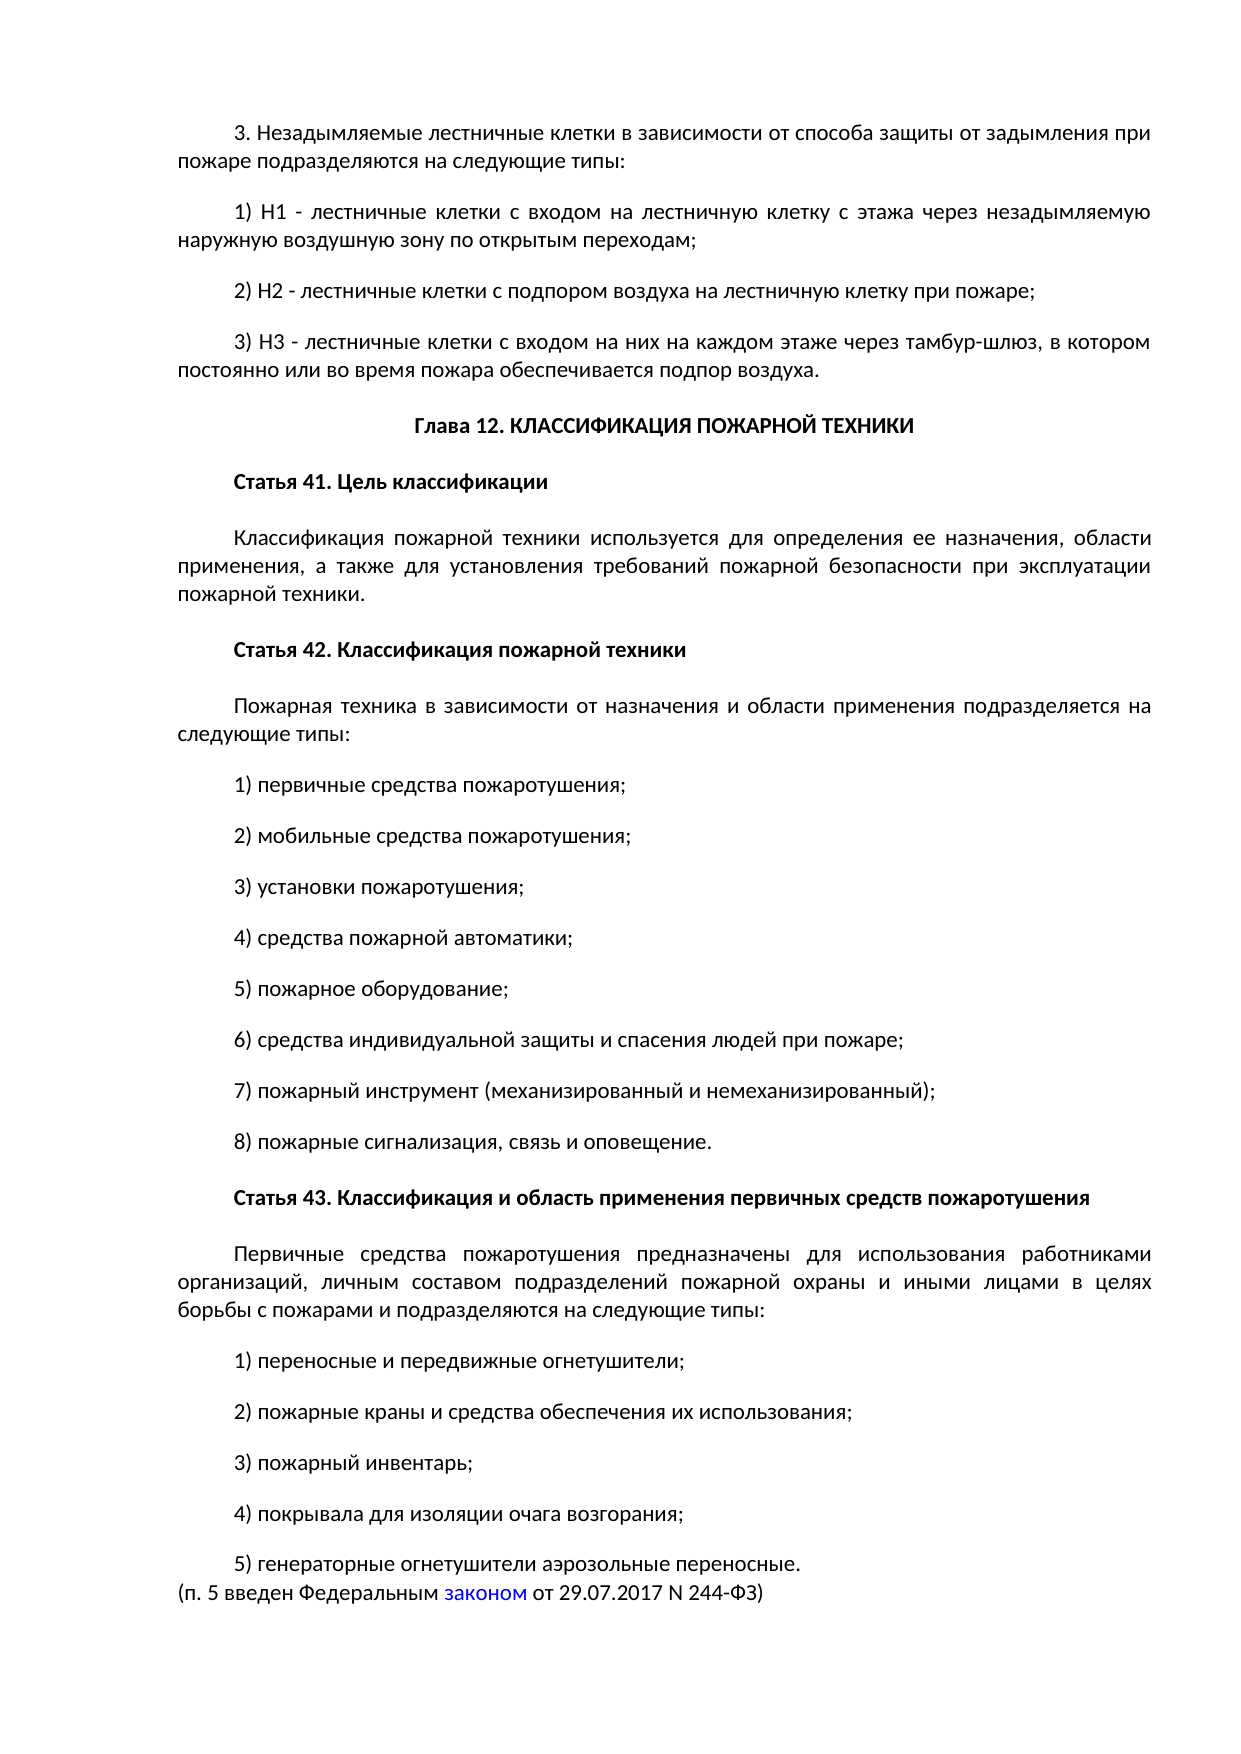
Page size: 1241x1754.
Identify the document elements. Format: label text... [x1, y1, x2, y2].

text 3) установки пожаротушения; [177, 872, 1152, 900]
text Пожарная техника в зависимости от назначения и области применения подразделяется на следующие типы: [177, 691, 1152, 747]
text 3) пожарный инвентарь; [177, 1448, 1152, 1476]
text 5) пожарное оборудование; [177, 974, 1152, 1002]
text 1) переносные и передвижные огнетушители; [177, 1346, 1152, 1374]
text 8) пожарные сигнализация, связь и оповещение. [177, 1127, 1152, 1155]
text 2) Н2 - лестничные клетки с подпором воздуха на лестничную клетку при пожаре; [177, 276, 1152, 304]
text 1) первичные средства пожаротушения; [177, 770, 1152, 798]
text 2) пожарные краны и средства обеспечения их использования; [177, 1397, 1152, 1425]
text Классификация пожарной техники используется для определения ее назначения, области применения, а также для установления требований пожарной безопасности при эксплуатации пожарной техники. [177, 523, 1152, 607]
text 7) пожарный инструмент (механизированный и немеханизированный); [177, 1076, 1152, 1104]
text 4) средства пожарной автоматики; [177, 923, 1152, 951]
text 6) средства индивидуальной защиты и спасения людей при пожаре; [177, 1025, 1152, 1053]
text 3) Н3 - лестничные клетки с входом на них на каждом этаже через тамбур-шлюз, в котором постоянно или во время пожара обеспечивается подпор воздуха. [177, 327, 1152, 383]
title Статья 42. Классификация пожарной техники [177, 635, 1152, 663]
text 2) мобильные средства пожаротушения; [177, 821, 1152, 849]
title Статья 43. Классификация и область применения первичных средств пожаротушения [177, 1183, 1152, 1211]
title Глава 12. КЛАССИФИКАЦИЯ ПОЖАРНОЙ ТЕХНИКИ [177, 411, 1152, 439]
text 5) генераторные огнетушители аэрозольные переносные. [177, 1549, 1152, 1578]
text 1) Н1 - лестничные клетки с входом на лестничную клетку с этажа через незадымляемую наружную воздушную зону по открытым переходам; [177, 197, 1152, 253]
text Первичные средства пожаротушения предназначены для использования работниками организаций, личным составом подразделений пожарной охраны и иными лицами в целях борьбы с пожарами и подразделяются на следующие типы: [177, 1239, 1152, 1323]
text 4) покрывала для изоляции очага возгорания; [177, 1499, 1152, 1527]
title Статья 41. Цель классификации [177, 467, 1152, 495]
text (п. 5 введен Федеральным законом от 29.07.2017 N 244-ФЗ) [177, 1578, 1152, 1606]
text 3. Незадымляемые лестничные клетки в зависимости от способа защиты от задымления при пожаре подразделяются на следующие типы: [177, 118, 1152, 174]
